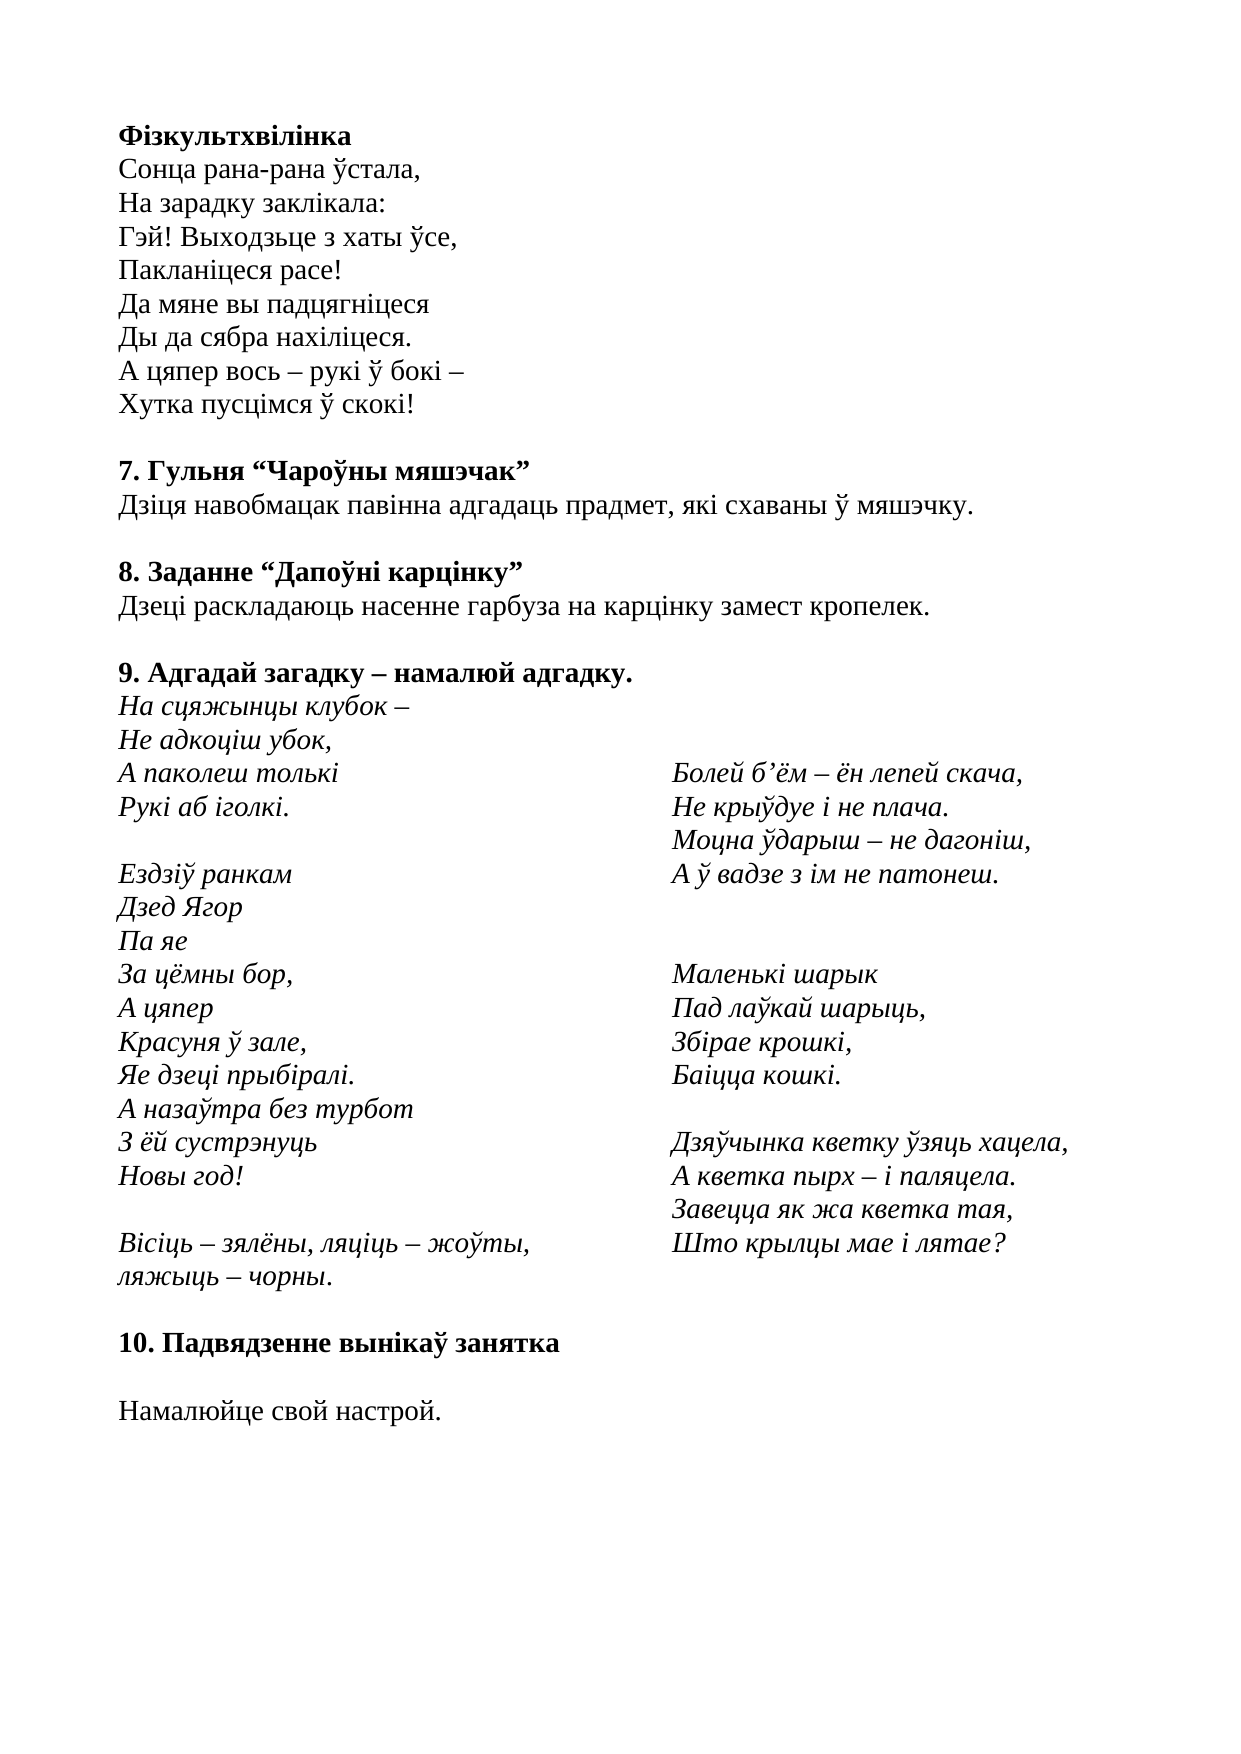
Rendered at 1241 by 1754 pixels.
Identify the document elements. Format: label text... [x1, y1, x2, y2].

text Вісіць – зялёны, ляціць – жоўты, ляжыць – чорны. [118, 1225, 598, 1292]
text На сцяжынцы клубок – [118, 688, 1152, 722]
text Дзед Ягор [118, 889, 598, 923]
text А цяпер [118, 990, 598, 1024]
text Да мяне вы падцягніцеся [118, 286, 1152, 319]
text Дзеці раскладаюць насенне гарбуза на карцінку замест кропелек. [118, 588, 1152, 621]
text Сонца рана-рана ўстала, [118, 152, 1152, 185]
text Пад лаўкай шарыць, [672, 990, 1152, 1024]
text 10. Падвядзенне вынікаў занятка [118, 1326, 1152, 1359]
text Дзяўчынка кветку ўзяць хацела, [672, 1124, 1152, 1158]
text Яе дзеці прыбіралі. [118, 1057, 598, 1091]
text Рукі аб іголкі. [118, 789, 598, 822]
text Збірае крошкі, [672, 1024, 1152, 1057]
text Гэй! Выходзьце з хаты ўсе, [118, 219, 1152, 252]
text Маленькі шарык [672, 957, 1152, 990]
text 8. Заданне “Дапоўні карцінку” [118, 554, 1152, 588]
text Моцна ўдарыш – не дагоніш, [672, 822, 1152, 856]
text Красуня ў зале, [118, 1024, 598, 1057]
text Па яе [118, 923, 598, 957]
text Новы год! [118, 1158, 598, 1191]
text А паколеш толькі [118, 755, 598, 789]
text Баіцца кошкі. [672, 1057, 1152, 1091]
text З ёй сустрэнуць [118, 1124, 598, 1158]
text Пакланіцеся расе! [118, 252, 1152, 286]
text А цяпер вось – рукі ў бокі – [118, 353, 1152, 386]
text А кветка пырх – і паляцела. [672, 1158, 1152, 1191]
text Фізкультхвілінка [118, 118, 1152, 152]
text А назаўтра без турбот [118, 1091, 598, 1124]
text На зарадку заклікала: [118, 185, 1152, 219]
text За цёмны бор, [118, 957, 598, 990]
text Не адкоціш убок, [118, 722, 598, 755]
text Не крыўдуе і не плача. [672, 789, 1152, 822]
text Хутка пусцімся ў скокі! [118, 386, 1152, 420]
text 7. Гульня “Чароўны мяшэчак” [118, 453, 1152, 487]
text 9. Адгадай загадку – намалюй адгадку. [118, 655, 1152, 688]
text А ў вадзе з ім не патонеш. [672, 856, 1152, 889]
text Дзіця навобмацак павінна адгадаць прадмет, які схаваны ў мяшэчку. [118, 487, 1152, 521]
text Ездзіў ранкам [118, 856, 598, 889]
text Намалюйце свой настрой. [118, 1393, 1152, 1426]
text Болей б’ём – ён лепей скача, [672, 755, 1152, 789]
text Ды да сябра нахіліцеся. [118, 319, 1152, 353]
text Што крылцы мае і лятае? [672, 1225, 1152, 1258]
text Завецца як жа кветка тая, [672, 1191, 1152, 1225]
